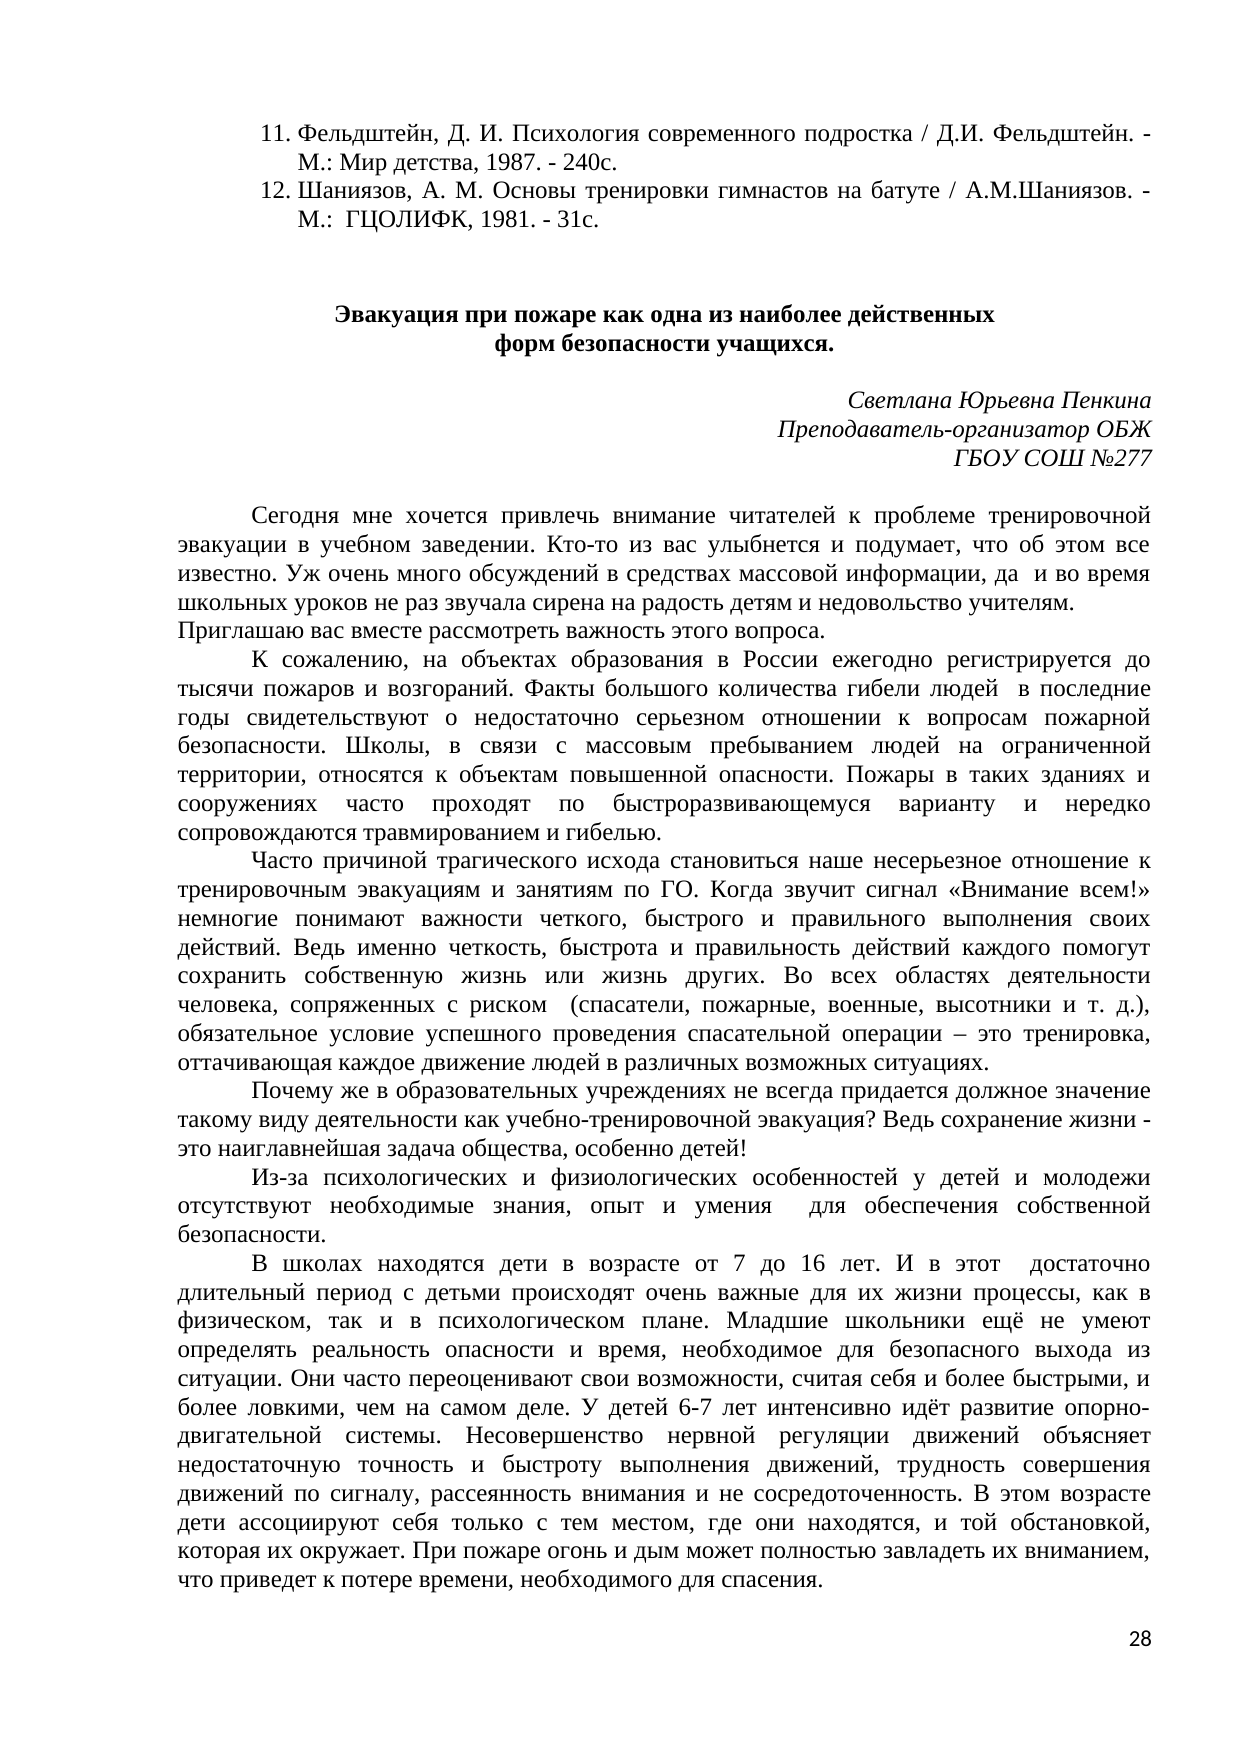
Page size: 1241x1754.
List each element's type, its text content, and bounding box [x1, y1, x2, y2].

text Сегодня мне хочется привлечь внимание читателей к проблеме тренировочной эвакуации в учебном заведении. Кто-то из вас улыбнется и подумает, что об этом все известно. Уж очень много обсуждений в средствах массовой информации, да и во время школьных уроков не раз звучала сирена на радость детям и недовольство учителям. [177, 500, 1152, 615]
text Из-за психологических и физиологических особенностей у детей и молодежи отсутствуют необходимые знания, опыт и умения для обеспечения собственной безопасности. [177, 1162, 1152, 1248]
text Преподаватель-организатор ОБЖ [177, 414, 1152, 443]
text Светлана Юрьевна Пенкина [177, 385, 1152, 414]
text Приглашаю вас вместе рассмотреть важность этого вопроса. [177, 615, 1152, 644]
list Фельдштейн, Д. И. Психология современного подростка / Д.И. Фельдштейн. - М.: Мир детства, 1987. - 240с. [260, 118, 1152, 176]
text Почему же в образовательных учреждениях не всегда придается должное значение такому виду деятельности как учебно-тренировочной эвакуация? Ведь сохранение жизни - это наиглавнейшая задача общества, особенно детей! [177, 1075, 1152, 1162]
text ГБОУ СОШ №277 [177, 443, 1152, 472]
list Шаниязов, А. М. Основы тренировки гимнастов на батуте / А.М.Шаниязов. - М.: ГЦОЛИФК, 1981. - 31с. [260, 176, 1152, 233]
text Эвакуация при пожаре как одна из наиболее действенных [177, 299, 1152, 328]
text Часто причиной трагического исхода становиться наше несерьезное отношение к тренировочным эвакуациям и занятиям по ГО. Когда звучит сигнал «Внимание всем!» немногие понимают важности четкого, быстрого и правильного выполнения своих действий. Ведь именно четкость, быстрота и правильность действий каждого помогут сохранить собственную жизнь или жизнь других. Во всех областях деятельности человека, сопряженных с риском (спасатели, пожарные, военные, высотники и т. д.), обязательное условие успешного проведения спасательной операции – это тренировка, оттачивающая каждое движение людей в различных возможных ситуациях. [177, 845, 1152, 1075]
text форм безопасности учащихся. [177, 328, 1152, 357]
text В школах находятся дети в возрасте от 7 до 16 лет. И в этот достаточно длительный период с детьми происходят очень важные для их жизни процессы, как в физическом, так и в психологическом плане. Младшие школьники ещё не умеют определять реальность опасности и время, необходимое для безопасного выхода из ситуации. Они часто переоценивают свои возможности, считая себя и более быстрыми, и более ловкими, чем на самом деле. У детей 6-7 лет интенсивно идёт развитие опорно-двигательной системы. Несовершенство нервной регуляции движений объясняет недостаточную точность и быстроту выполнения движений, трудность совершения движений по сигналу, рассеянность внимания и не сосредоточенность. В этом возрасте дети ассоциируют себя только с тем местом, где они находятся, и той обстановкой, которая их окружает. При пожаре огонь и дым может полностью завладеть их вниманием, что приведет к потере времени, необходимого для спасения. [177, 1248, 1152, 1593]
text К сожалению, на объектах образования в России ежегодно регистрируется до тысячи пожаров и возгораний. Факты большого количества гибели людей в последние годы свидетельствуют о недостаточно серьезном отношении к вопросам пожарной безопасности. Школы, в связи с массовым пребыванием людей на ограниченной территории, относятся к объектам повышенной опасности. Пожары в таких зданиях и сооружениях часто проходят по быстроразвивающемуся варианту и нередко сопровождаются травмированием и гибелью. [177, 644, 1152, 845]
